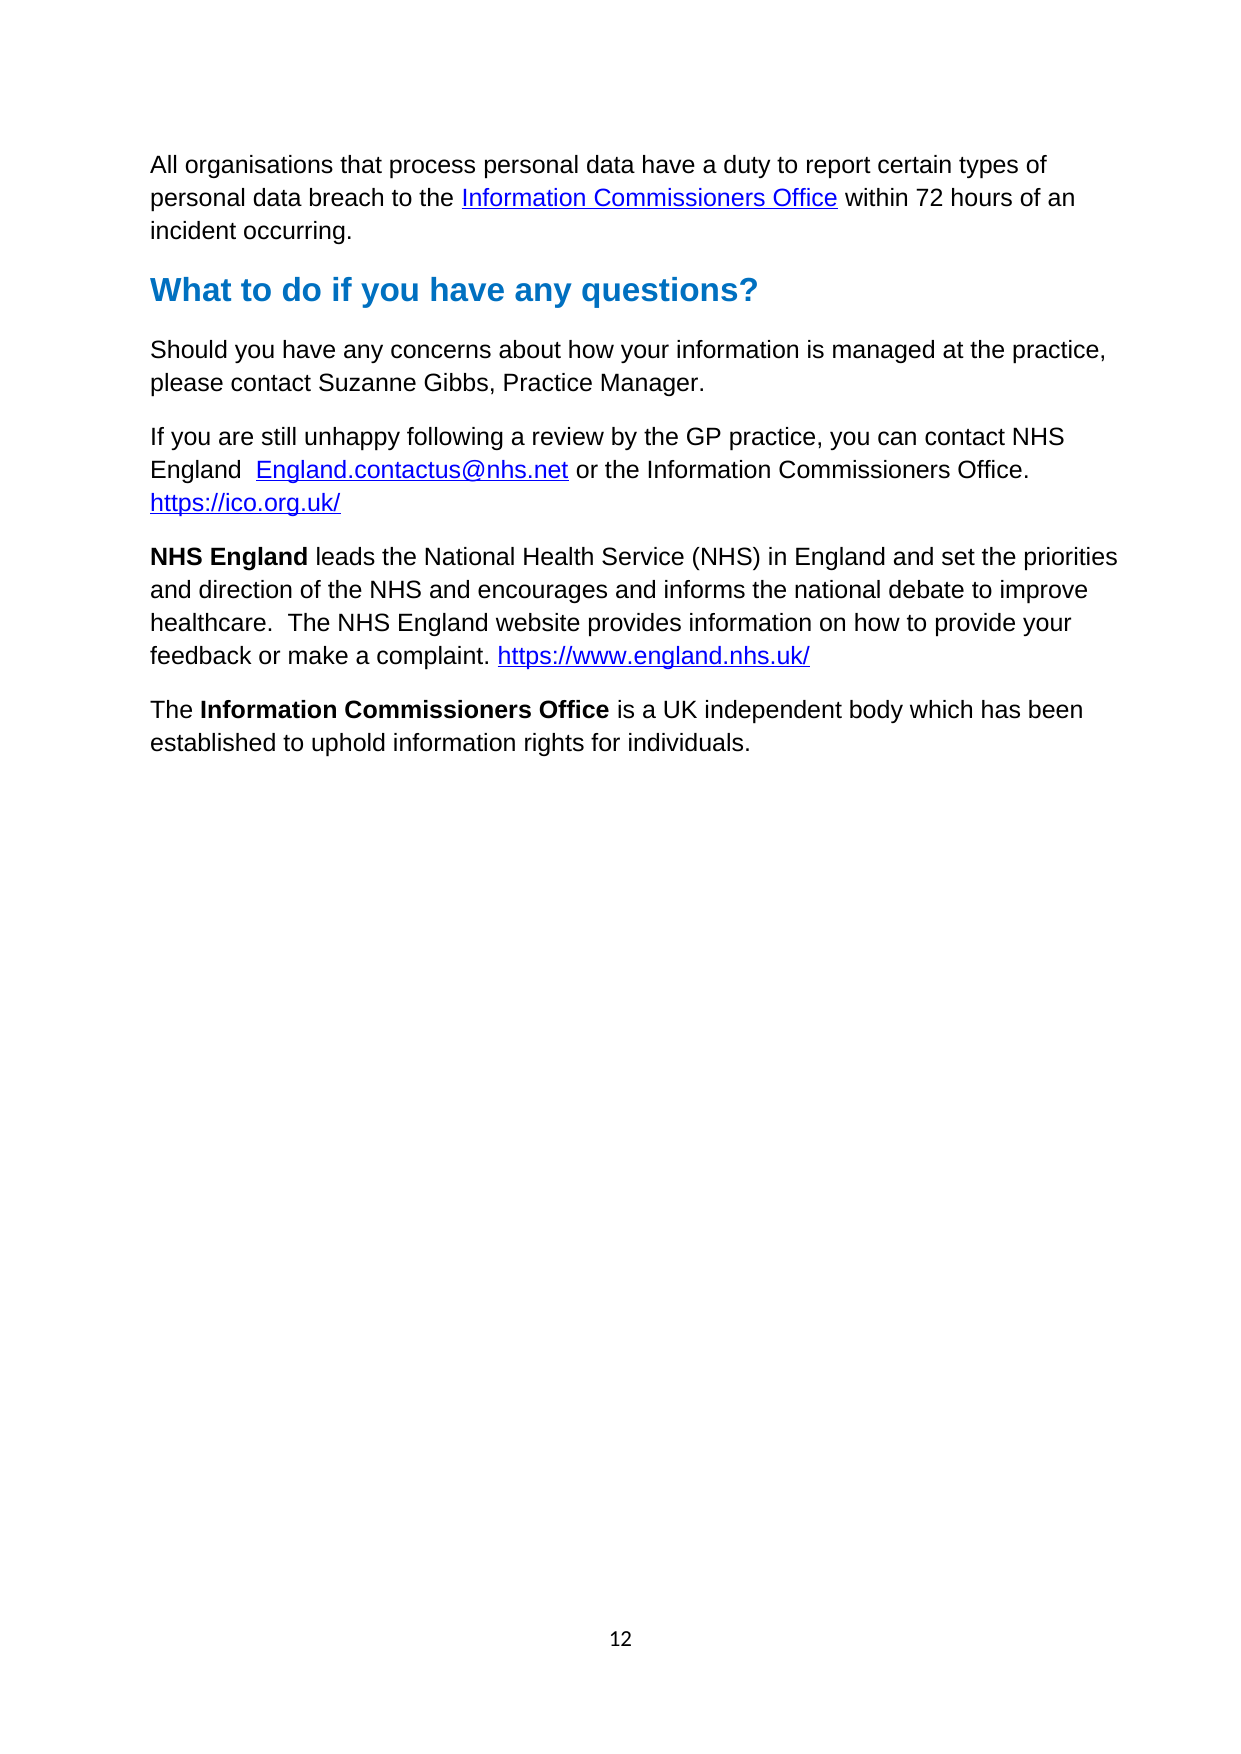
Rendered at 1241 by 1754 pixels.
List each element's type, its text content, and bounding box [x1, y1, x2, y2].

text If you are still unhappy following a review by the GP practice, you can contact NHS England England.contactus@nhs.net or the Information Commissioners Office. https://ico.org.uk/ [150, 422, 1124, 517]
text Should you have any concerns about how your information is managed at the practice, please contact Suzanne Gibbs, Practice Manager. [150, 335, 1124, 397]
text What to do if you have any questions? [150, 270, 1090, 308]
text The Information Commissioners Office is a UK independent body which has been established to uphold information rights for individuals. [150, 694, 1124, 756]
text NHS England leads the National Health Service (NHS) in England and set the priorities and direction of the NHS and encourages and informs the national debate to improve healthcare. The NHS England website provides information on how to provide your feedback or make a complaint. https://www.england.nhs.uk/ [150, 542, 1124, 669]
text All organisations that process personal data have a duty to report certain types of personal data breach to the Information Commissioners Office within 72 hours of an incident occurring. [150, 150, 1124, 245]
